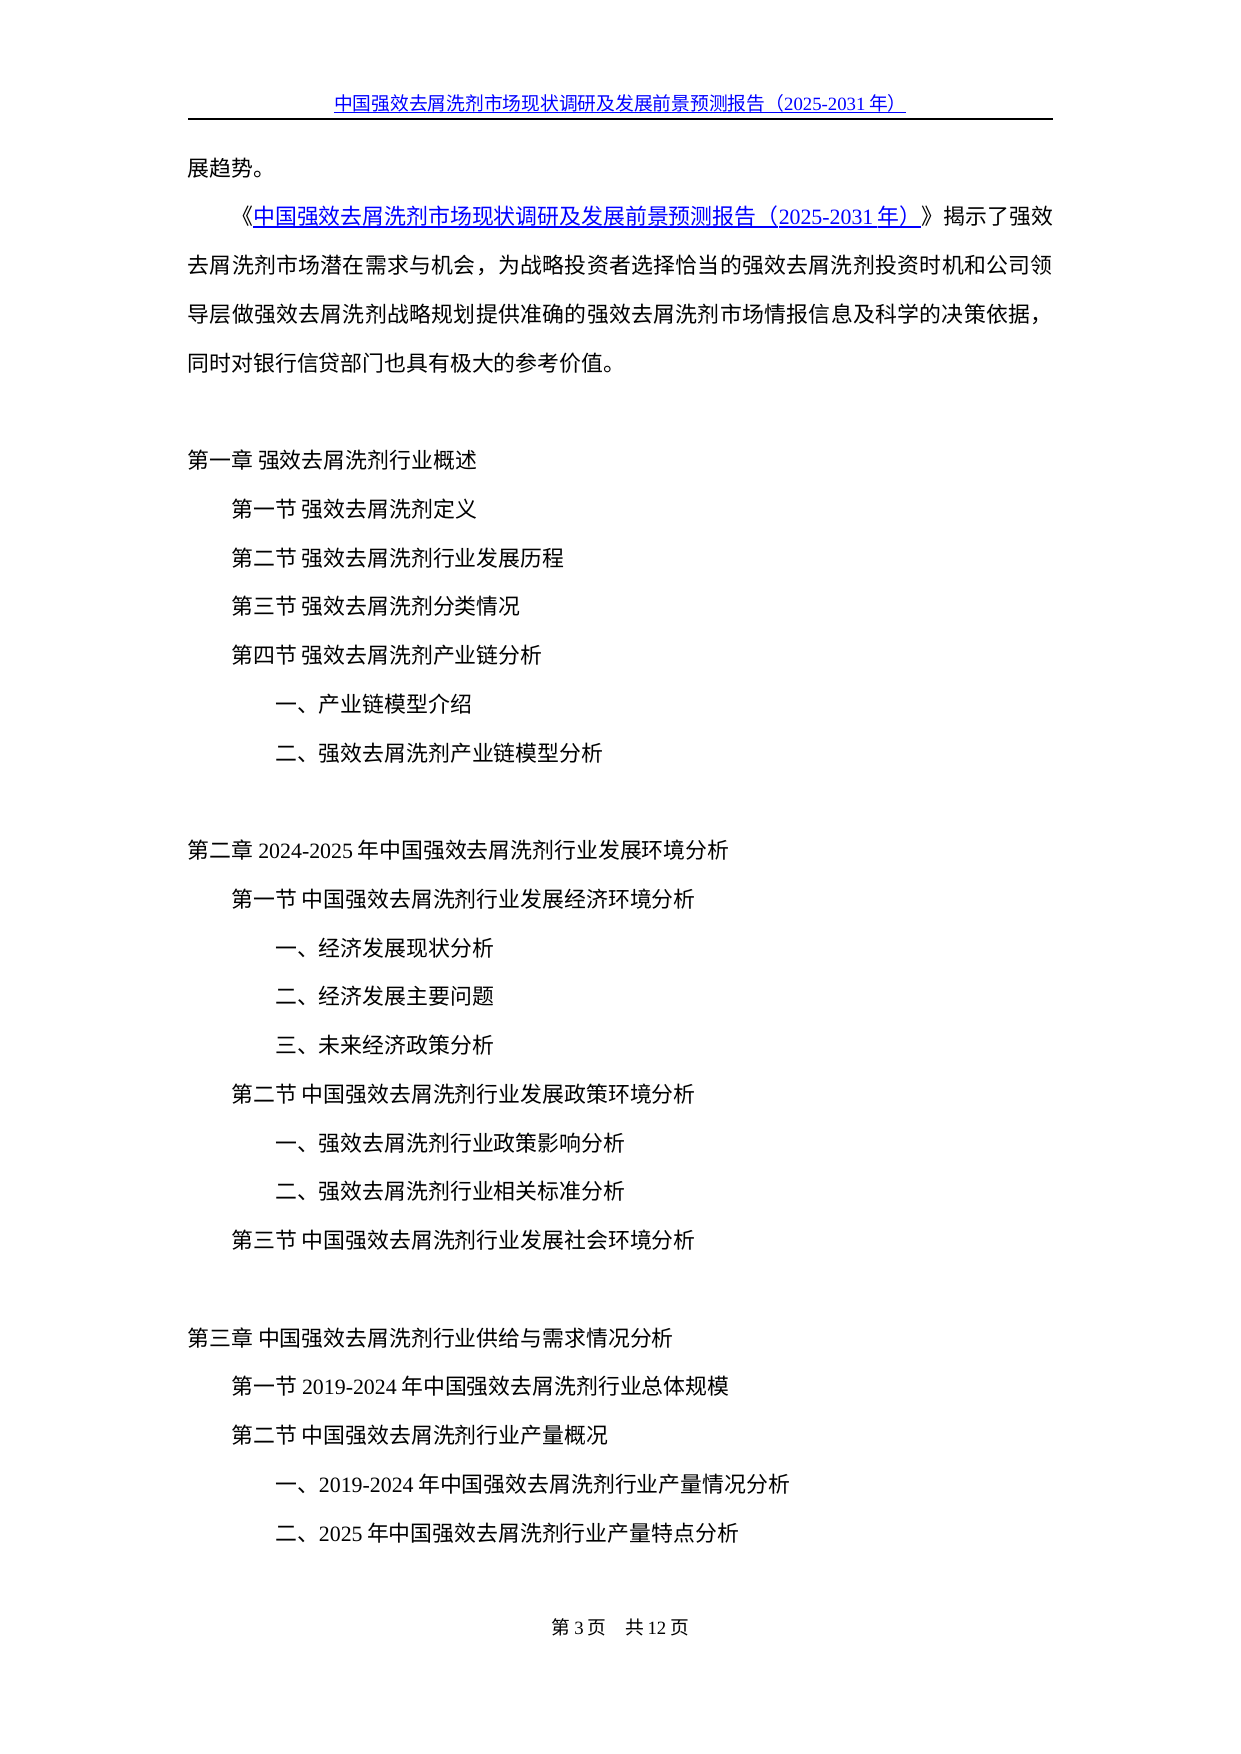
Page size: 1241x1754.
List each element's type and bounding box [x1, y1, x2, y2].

text [187, 150, 1053, 1548]
